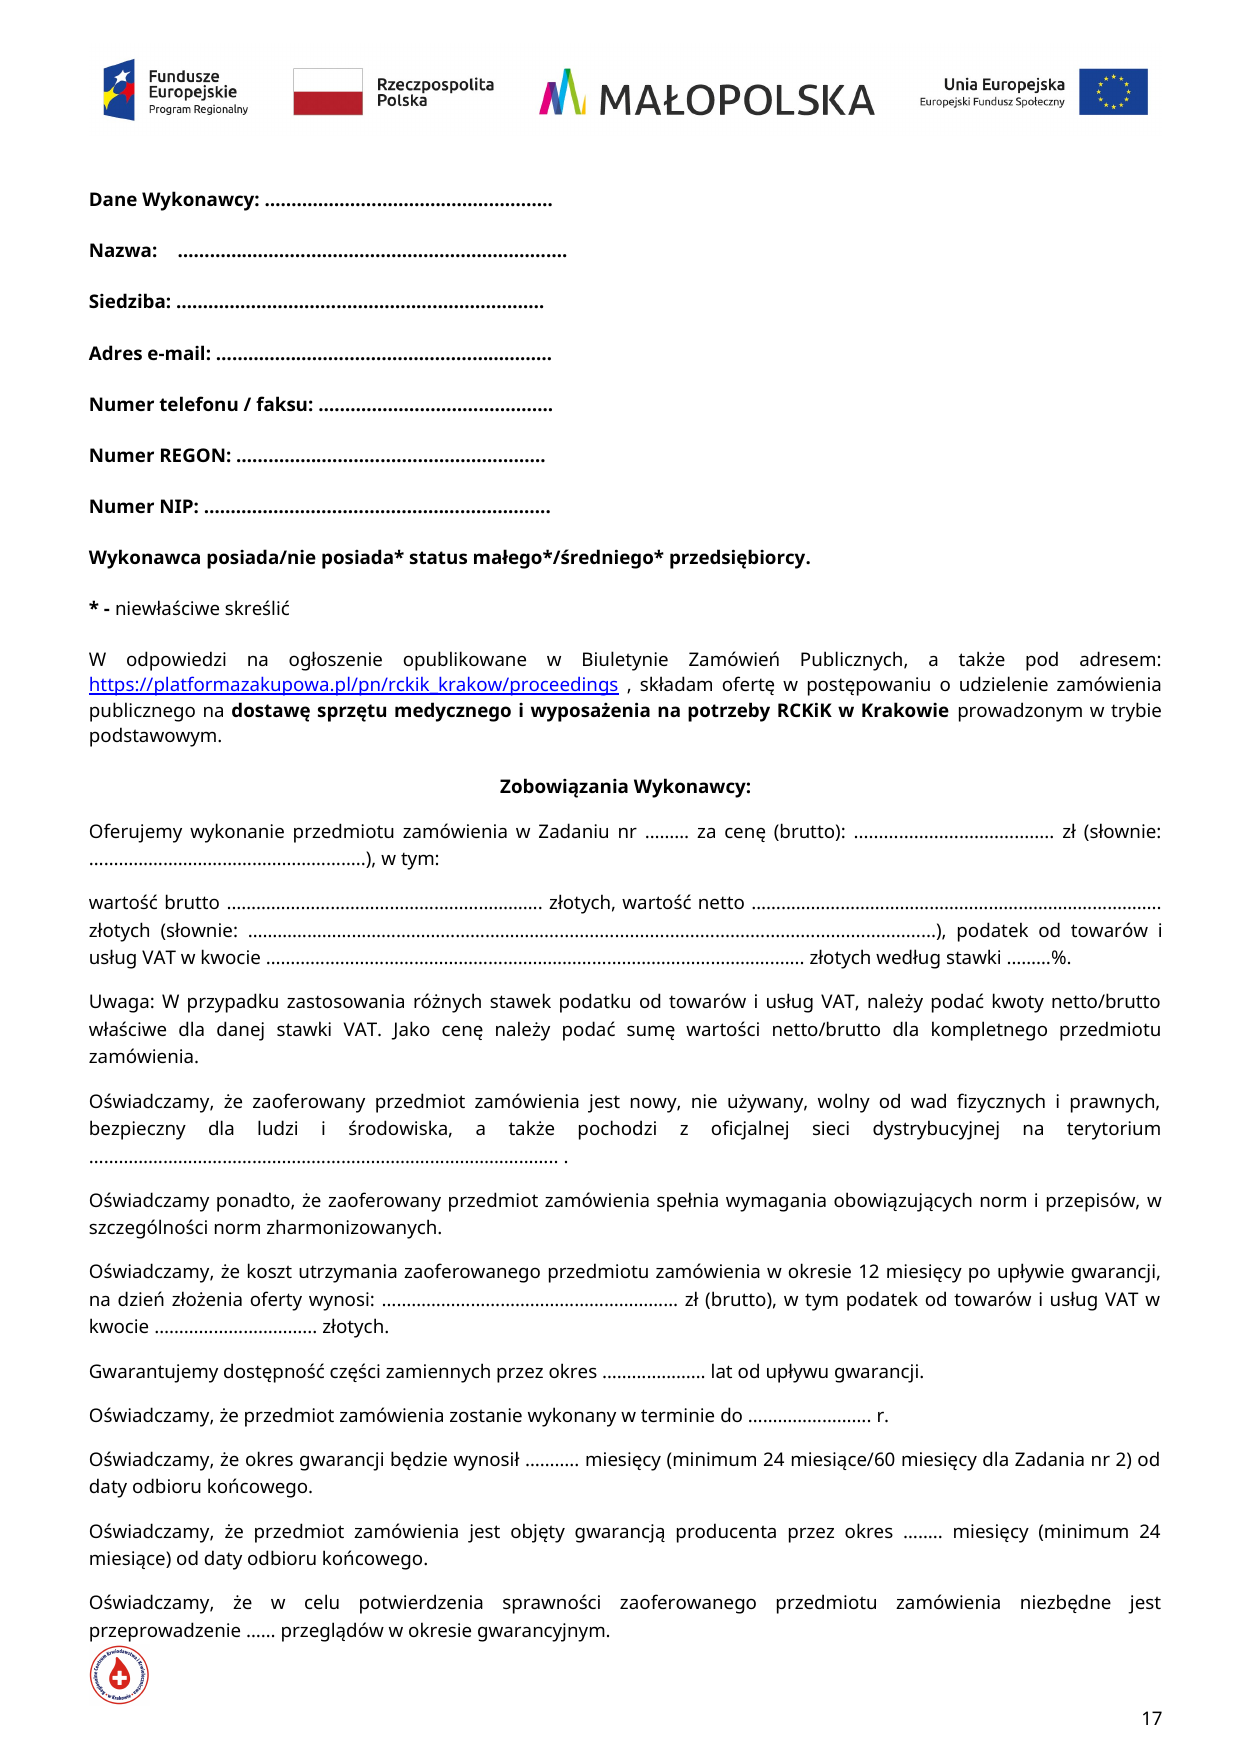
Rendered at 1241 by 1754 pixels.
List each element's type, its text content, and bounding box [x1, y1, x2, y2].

text Oświadczamy ponadto, że zaoferowany przedmiot zamówienia spełnia wymagania obowiązujących norm i przepisów, w szczególności norm zharmonizowanych. [89, 1187, 1162, 1240]
text Wykonawca posiada/nie posiada* status małego*/średniego* przedsiębiorcy. [89, 544, 1162, 569]
picture [88, 43, 1163, 136]
text W odpowiedzi na ogłoszenie opublikowane w Biuletynie Zamówień Publicznych, a także pod adresem: https://platformazakupowa.pl/pn/rckik_krakow/proceedings , składam ofertę w postępowaniu o udzielenie zamówienia publicznego na dostawę sprzętu medycznego i wyposażenia na potrzeby RCKiK w Krakowie prowadzonym w trybie podstawowym. [89, 646, 1162, 748]
text Numer NIP: ……………………………………………………….. [89, 493, 1162, 518]
text Uwaga: W przypadku zastosowania różnych stawek podatku od towarów i usług VAT, należy podać kwoty netto/brutto właściwe dla danej stawki VAT. Jako cenę należy podać sumę wartości netto/brutto dla kompletnego przedmiotu zamówienia. [89, 989, 1162, 1069]
text Numer REGON: …………………………………………………. [89, 442, 1162, 467]
text Oświadczamy, że przedmiot zamówienia zostanie wykonany w terminie do ……………………. r. [89, 1402, 1162, 1428]
picture [88, 1644, 150, 1706]
text Gwarantujemy dostępność części zamiennych przez okres ………………… lat od upływu gwarancji. [89, 1358, 1162, 1383]
text Oświadczamy, że koszt utrzymania zaoferowanego przedmiotu zamówienia w okresie 12 miesięcy po upływie gwarancji, na dzień złożenia oferty wynosi: …………………………………………………… zł (brutto), w tym podatek od towarów i usług VAT w kwocie …………………………... złotych. [89, 1259, 1162, 1339]
text Oświadczamy, że przedmiot zamówienia jest objęty gwarancją producenta przez okres …….. miesięcy (minimum 24 miesiące) od daty odbioru końcowego. [89, 1518, 1162, 1571]
text Siedziba: …………………………………………………………… [89, 289, 1162, 314]
text wartość brutto ………………………………………………………. złotych, wartość netto ……………………………………………………………………….. złotych (słownie: ……………………………………………………..............................................................................), podatek od towarów i usług VAT w kwocie …………………………………………………………………………………………..….. złotych według stawki ………%. [89, 889, 1162, 970]
text Dane Wykonawcy: ……………………………………………… [89, 187, 1162, 212]
text Oferujemy wykonanie przedmiotu zamówienia w Zadaniu nr ……… za cenę (brutto): ........................................ zł (słownie: ………………………………………………..), w tym: [89, 818, 1162, 871]
text Oświadczamy, że w celu potwierdzenia sprawności zaoferowanego przedmiotu zamówienia niezbędne jest przeprowadzenie …… przeglądów w okresie gwarancyjnym. [89, 1589, 1162, 1643]
text * - niewłaściwe skreślić [89, 595, 1162, 621]
text Oświadczamy, że okres gwarancji będzie wynosił ……….. miesięcy (minimum 24 miesiące/60 miesięcy dla Zadania nr 2) od daty odbioru końcowego. [89, 1446, 1162, 1499]
text Zobowiązania Wykonawcy: [89, 774, 1162, 799]
text Nazwa: ………………………………………………………………. [89, 238, 1162, 263]
text Adres e-mail: ……………………………………………………… [89, 340, 1162, 365]
text Numer telefonu / faksu: …………………………………….. [89, 391, 1162, 416]
text Oświadczamy, że zaoferowany przedmiot zamówienia jest nowy, nie używany, wolny od wad fizycznych i prawnych, bezpieczny dla ludzi i środowiska, a także pochodzi z oficjalnej sieci dystrybucyjnej na terytorium ………………………………………………………………………………….. . [89, 1088, 1162, 1168]
